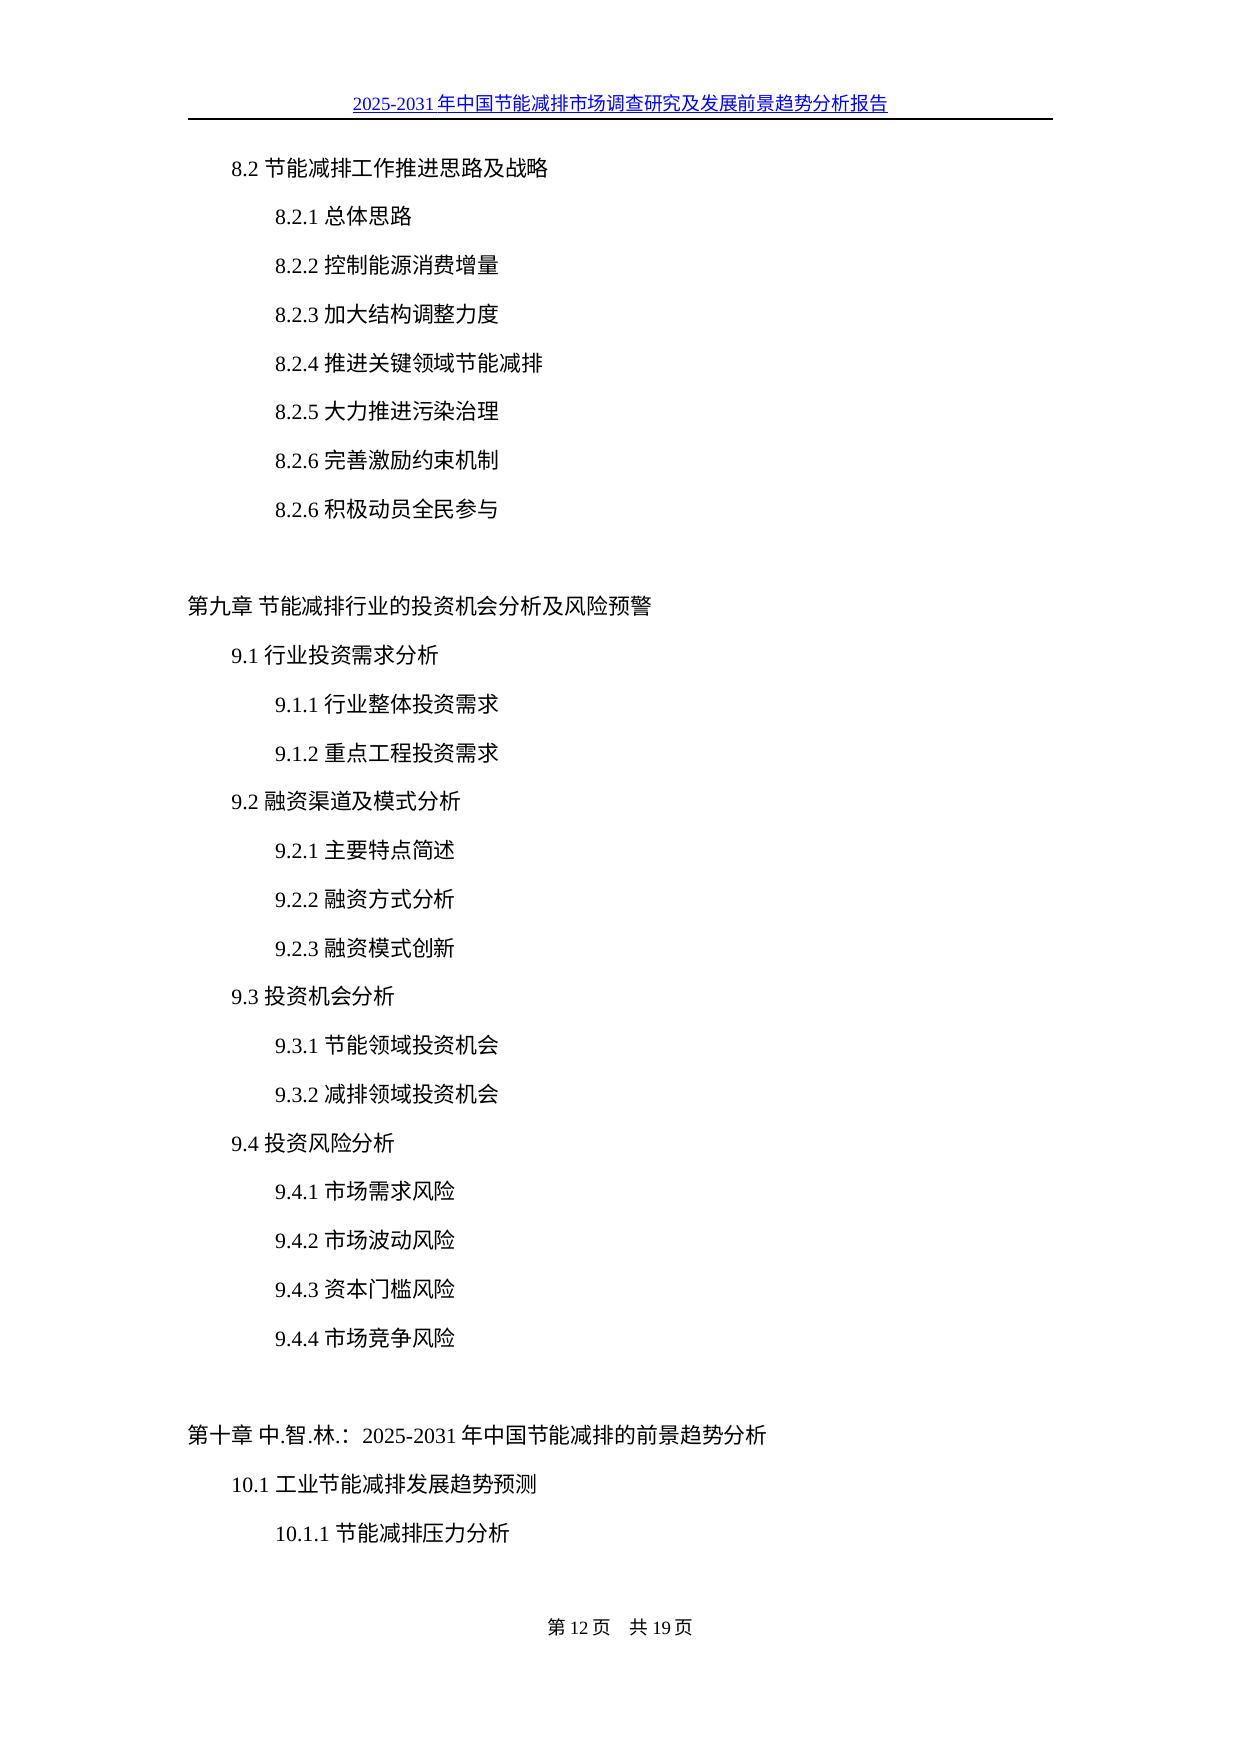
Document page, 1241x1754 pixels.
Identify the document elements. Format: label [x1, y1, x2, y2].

text [187, 150, 1053, 1548]
